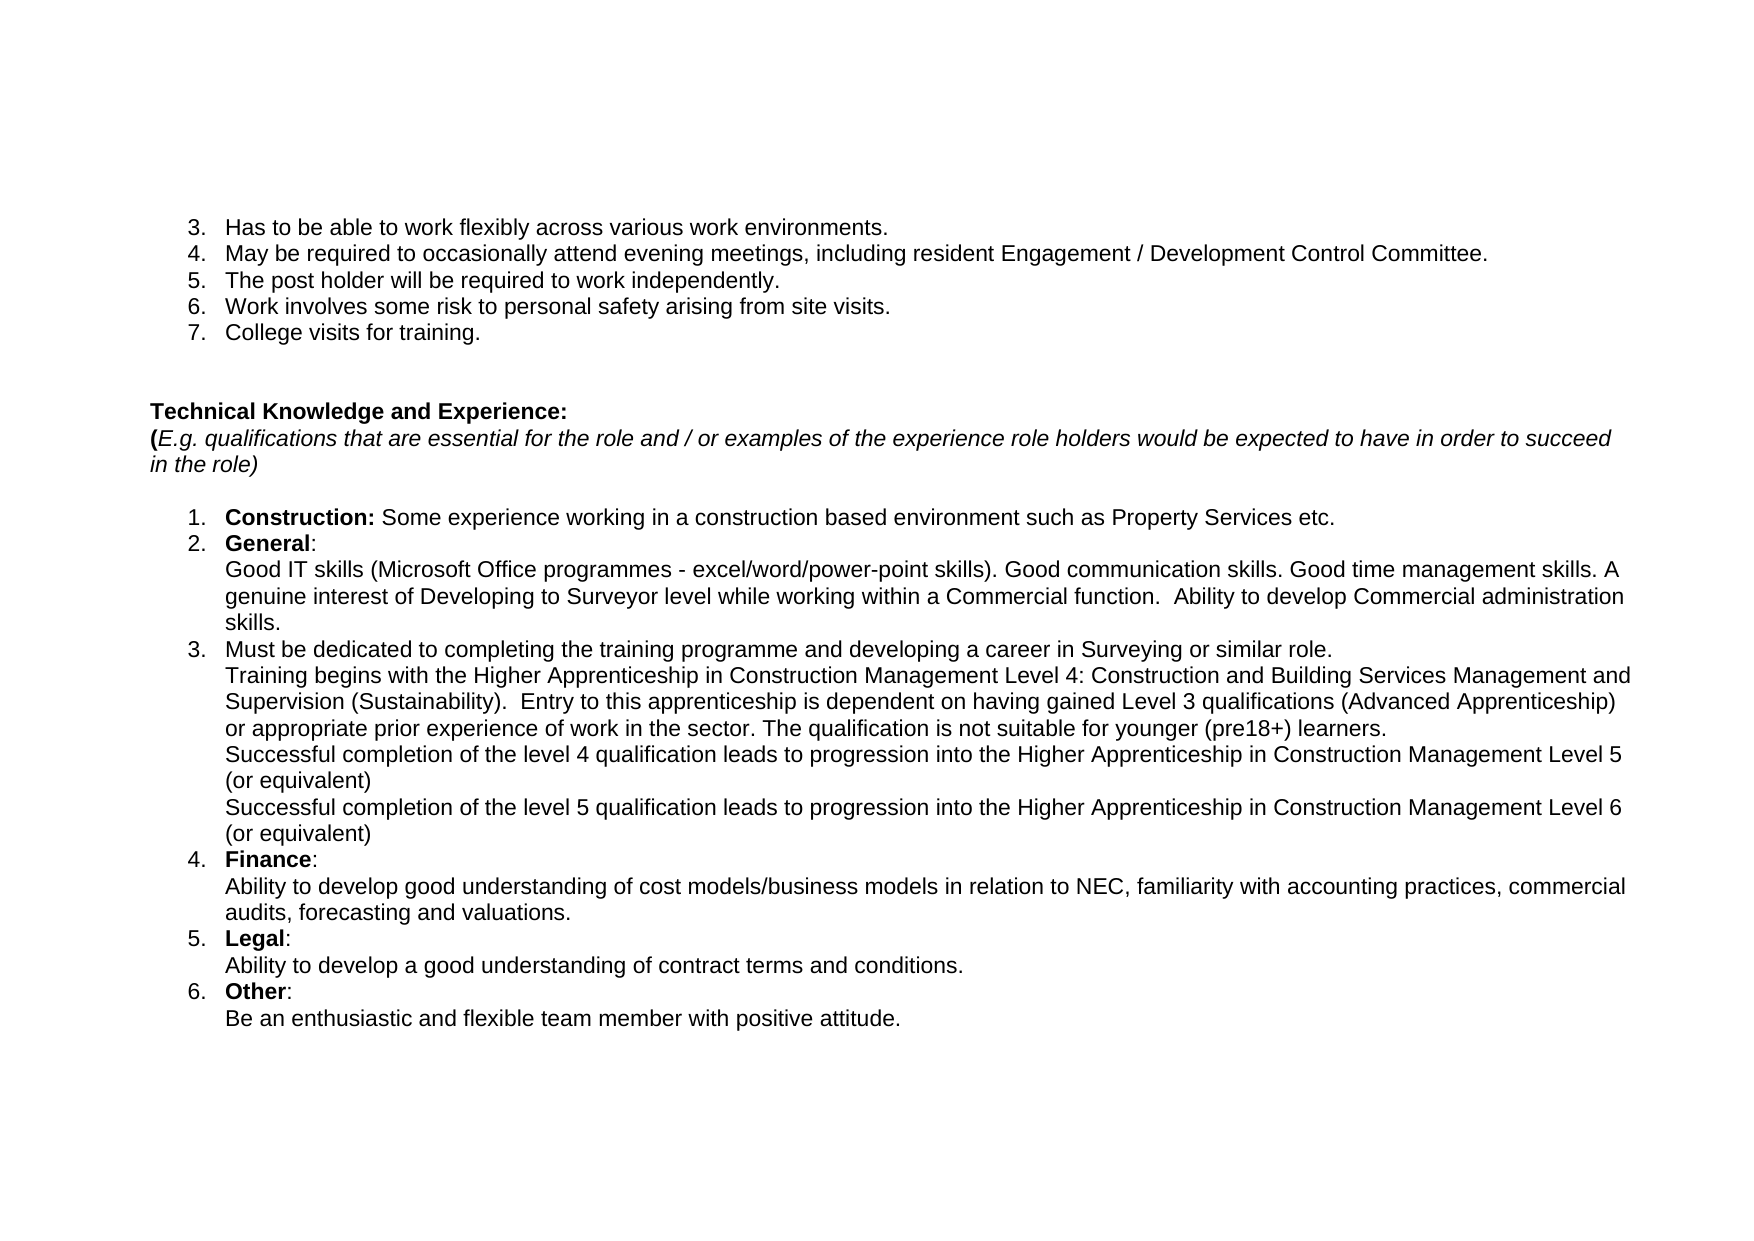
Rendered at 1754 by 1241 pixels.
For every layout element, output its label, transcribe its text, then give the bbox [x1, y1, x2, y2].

list General: [187, 530, 1636, 556]
list Training begins with the Higher Apprenticeship in Construction Management Level 4: Construction and Building Services Management and Supervision (Sustainability). Entry to this apprenticeship is dependent on having gained Level 3 qualifications (Advanced Apprenticeship) or appropriate prior experience of work in the sector. The qualification is not suitable for younger (pre18+) learners. [225, 662, 1636, 741]
list The post holder will be required to work independently. [187, 267, 1636, 293]
list May be required to occasionally attend evening meetings, including resident Engagement / Development Control Committee. [187, 240, 1636, 267]
list Successful completion of the level 4 qualification leads to progression into the Higher Apprenticeship in Construction Management Level 5 (or equivalent) [225, 741, 1636, 794]
list Legal: Ability to develop a good understanding of contract terms and conditions. [187, 925, 1636, 978]
list Construction: Some experience working in a construction based environment such as Property Services etc. [187, 504, 1636, 530]
list Finance: Ability to develop good understanding of cost models/business models in relation to NEC, familiarity with accounting practices, commercial audits, forecasting and valuations. [187, 846, 1636, 925]
list Successful completion of the level 5 qualification leads to progression into the Higher Apprenticeship in Construction Management Level 6 (or equivalent) [225, 794, 1636, 846]
list College visits for training. [187, 319, 1636, 346]
text Technical Knowledge and Experience: [150, 398, 1636, 425]
list Work involves some risk to personal safety arising from site visits. [187, 293, 1636, 319]
list Good IT skills (Microsoft Office programmes - excel/word/power-point skills). Good communication skills. Good time management skills. A genuine interest of Developing to Surveyor level while working within a Commercial function. Ability to develop Commercial administration skills. [225, 556, 1636, 636]
list Other: Be an enthusiastic and flexible team member with positive attitude. [187, 978, 1636, 1031]
text (E.g. qualifications that are essential for the role and / or examples of the experience role holders would be expected to have in order to succeed in the role) [150, 425, 1636, 477]
list Has to be able to work flexibly across various work environments. [187, 214, 1636, 240]
list Must be dedicated to completing the training programme and developing a career in Surveying or similar role. [187, 636, 1636, 662]
